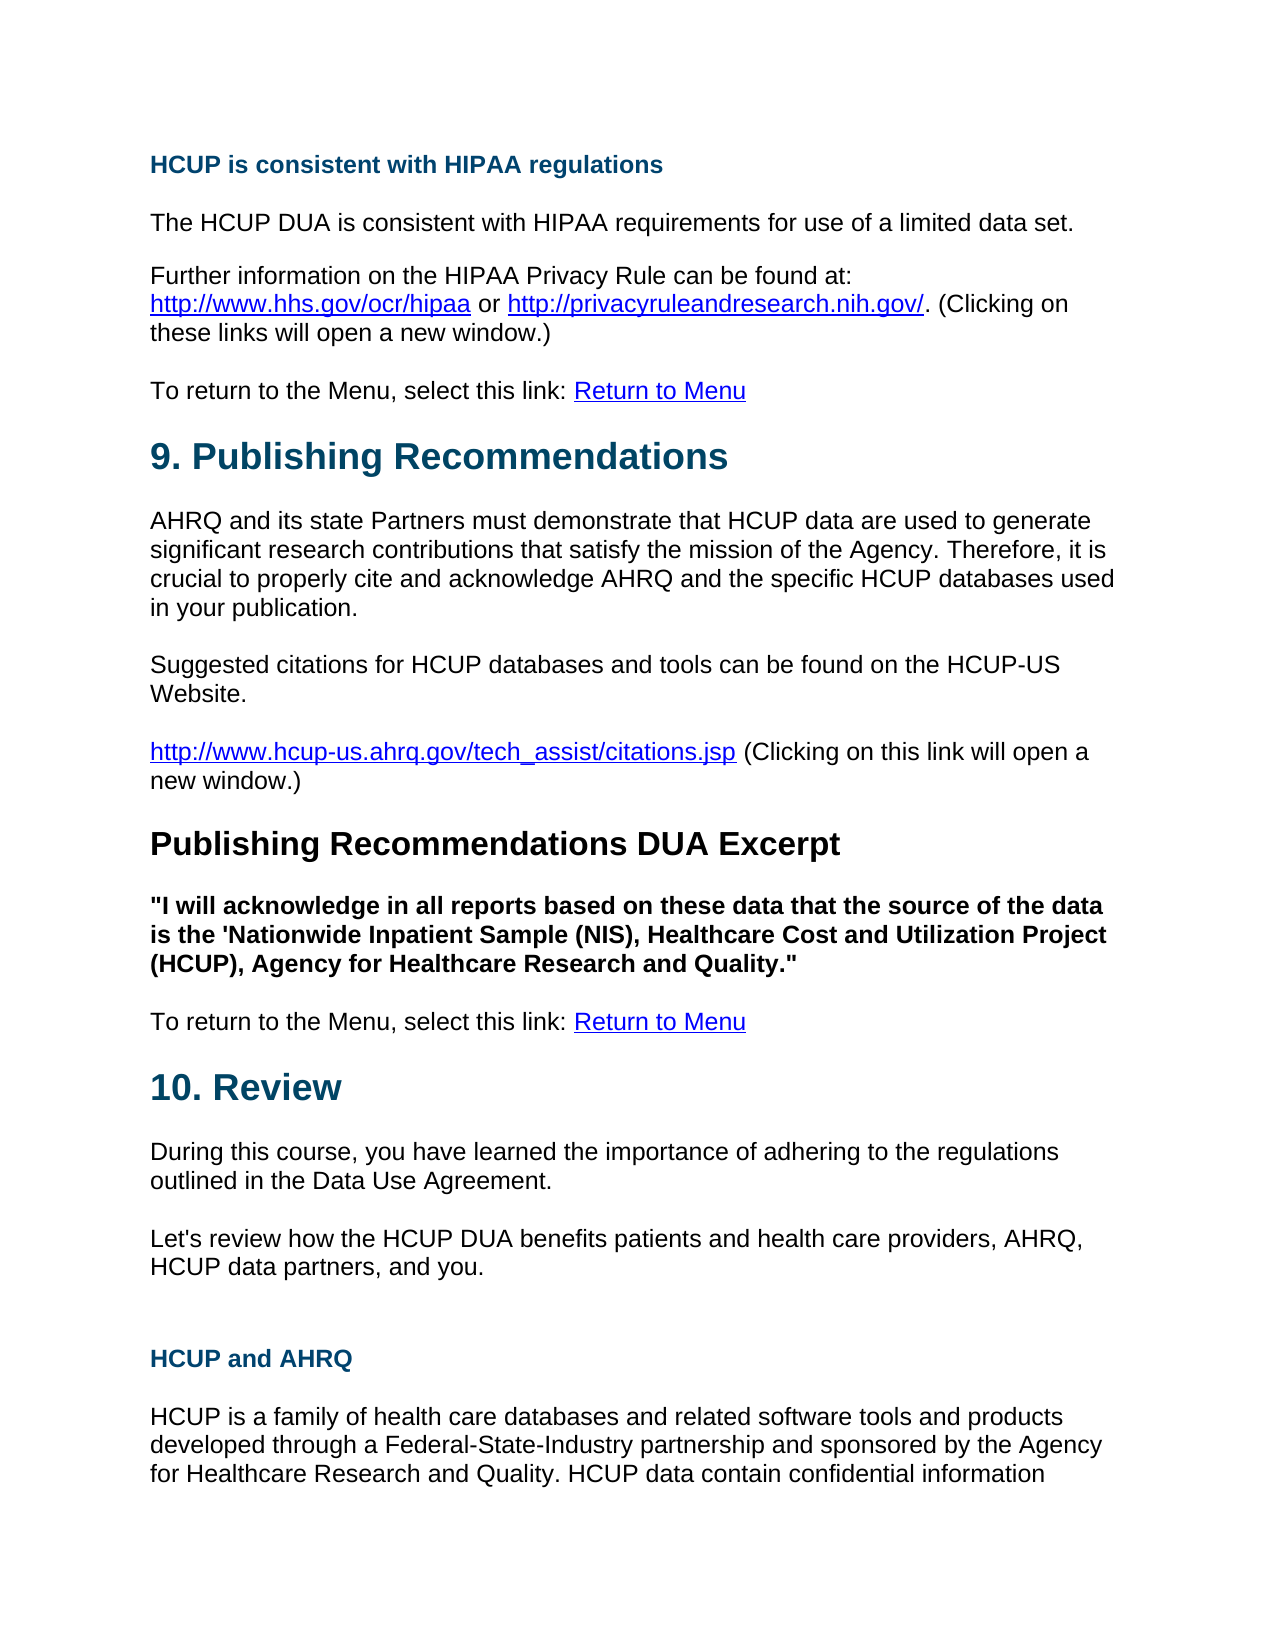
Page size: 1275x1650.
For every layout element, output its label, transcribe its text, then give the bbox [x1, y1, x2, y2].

text The HCUP DUA is consistent with HIPAA requirements for use of a limited data set. Further information on the HIPAA Privacy Rule can be found at: http://www.hhs.gov/ocr/hipaa or http://privacyruleandresearch.nih.gov/. (Clicking on these links will open a new window.) [150, 208, 1125, 347]
text HCUP and AHRQ [150, 1344, 1125, 1372]
text During this course, you have learned the importance of adhering to the regulations outlined in the Data Use Agreement. [150, 1137, 1125, 1194]
text 9. Publishing Recommendations [150, 434, 1125, 477]
text To return to the Menu, select this link: Return to Menu [150, 376, 1125, 405]
text Suggested citations for HCUP databases and tools can be found on the HCUP-US Website. [150, 650, 1125, 708]
text 10. Review [150, 1065, 1125, 1108]
text Publishing Recommendations DUA Excerpt [150, 824, 1125, 862]
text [150, 1402, 1125, 1488]
text To return to the Menu, select this link: Return to Menu [150, 1007, 1125, 1036]
text http://www.hcup-us.ahrq.gov/tech_assist/citations.jsp (Clicking on this link will open a new window.) [150, 737, 1125, 794]
text AHRQ and its state Partners must demonstrate that HCUP data are used to generate significant research contributions that satisfy the mission of the Agency. Therefore, it is crucial to properly cite and acknowledge AHRQ and the specific HCUP databases used in your publication. [150, 506, 1125, 621]
text Let's review how the HCUP DUA benefits patients and health care providers, AHRQ, HCUP data partners, and you. [150, 1224, 1125, 1281]
text "I will acknowledge in all reports based on these data that the source of the data is the 'Nationwide Inpatient Sample (NIS), Healthcare Cost and Utilization Project (HCUP), Agency for Healthcare Research and Quality." [150, 891, 1125, 978]
text HCUP is consistent with HIPAA regulations [150, 150, 1125, 179]
